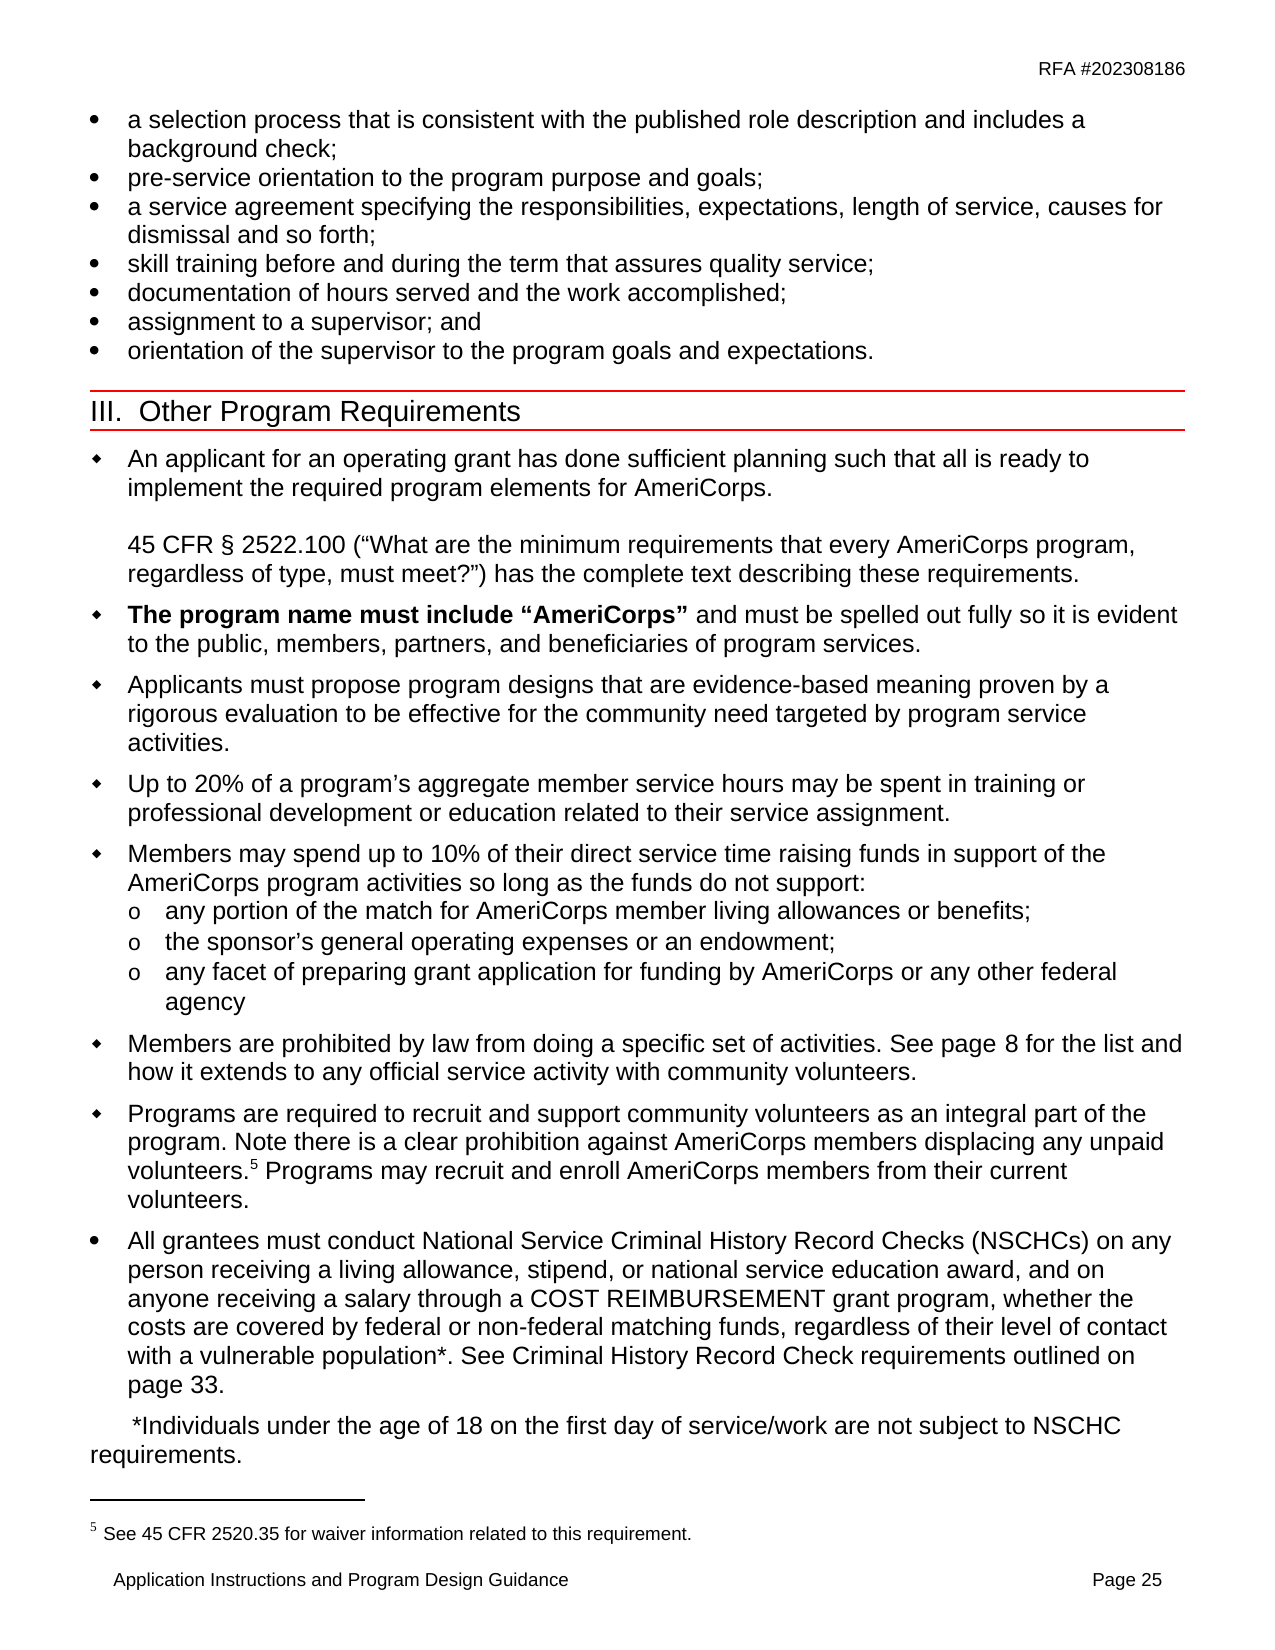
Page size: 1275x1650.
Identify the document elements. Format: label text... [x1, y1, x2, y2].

text *Individuals under the age of 18 on the first day of service/work are not subject to NSCHC requirements. [90, 1411, 1185, 1469]
list Members are prohibited by law from doing a specific set of activities. See page 8 for the list and how it extends to any official service activity with community volunteers. [90, 1028, 1185, 1086]
list Programs are required to recruit and support community volunteers as an integral part of the program. Note there is a clear prohibition against AmeriCorps members displacing any unpaid volunteers. Programs may recruit and enroll AmeriCorps members from their current volunteers. [90, 1098, 1185, 1213]
list Up to 20% of a program’s aggregate member service hours may be spent in training or professional development or education related to their service assignment. [90, 769, 1185, 826]
list any portion of the match for AmeriCorps member living allowances or benefits; [127, 896, 1185, 927]
list documentation of hours served and the work accomplished; [90, 278, 1185, 307]
list a selection process that is consistent with the published role description and includes a background check; [90, 105, 1185, 163]
list An applicant for an operating grant has done sufficient planning such that all is ready to implement the required program elements for AmeriCorps. 45 CFR § 2522.100 (“What are the minimum requirements that every AmeriCorps program, regardless of type, must meet?”) has the complete text describing these requirements. [90, 444, 1185, 588]
list orientation of the supervisor to the program goals and expectations. [90, 336, 1185, 364]
list any facet of preparing grant application for funding by AmeriCorps or any other federal agency [127, 957, 1185, 1016]
list Members may spend up to 10% of their direct service time raising funds in support of the AmeriCorps program activities so long as the funds do not support: [90, 839, 1185, 896]
list the sponsor’s general operating expenses or an endowment; [127, 927, 1185, 957]
list a service agreement specifying the responsibilities, expectations, length of service, causes for dismissal and so forth; [90, 191, 1185, 249]
list Applicants must propose program designs that are evidence-based meaning proven by a rigorous evaluation to be effective for the community need targeted by program service activities. [90, 670, 1185, 756]
list The program name must include “AmeriCorps” and must be spelled out fully so it is evident to the public, members, partners, and beneficiaries of program services. [90, 600, 1185, 658]
list All grantees must conduct National Service Criminal History Record Checks (NSCHCs) on any person receiving a living allowance, stipend, or national service education award, and on anyone receiving a salary through a COST REIMBURSEMENT grant program, whether the costs are covered by federal or non-federal matching funds, regardless of their level of contact with a vulnerable population*. See Criminal History Record Check requirements outlined on page 34. [90, 1226, 1185, 1399]
list pre-service orientation to the program purpose and goals; [90, 163, 1185, 191]
list skill training before and during the term that assures quality service; [90, 249, 1185, 278]
subtitle III. Other Program Requirements [90, 392, 1185, 429]
list assignment to a supervisor; and [90, 307, 1185, 336]
